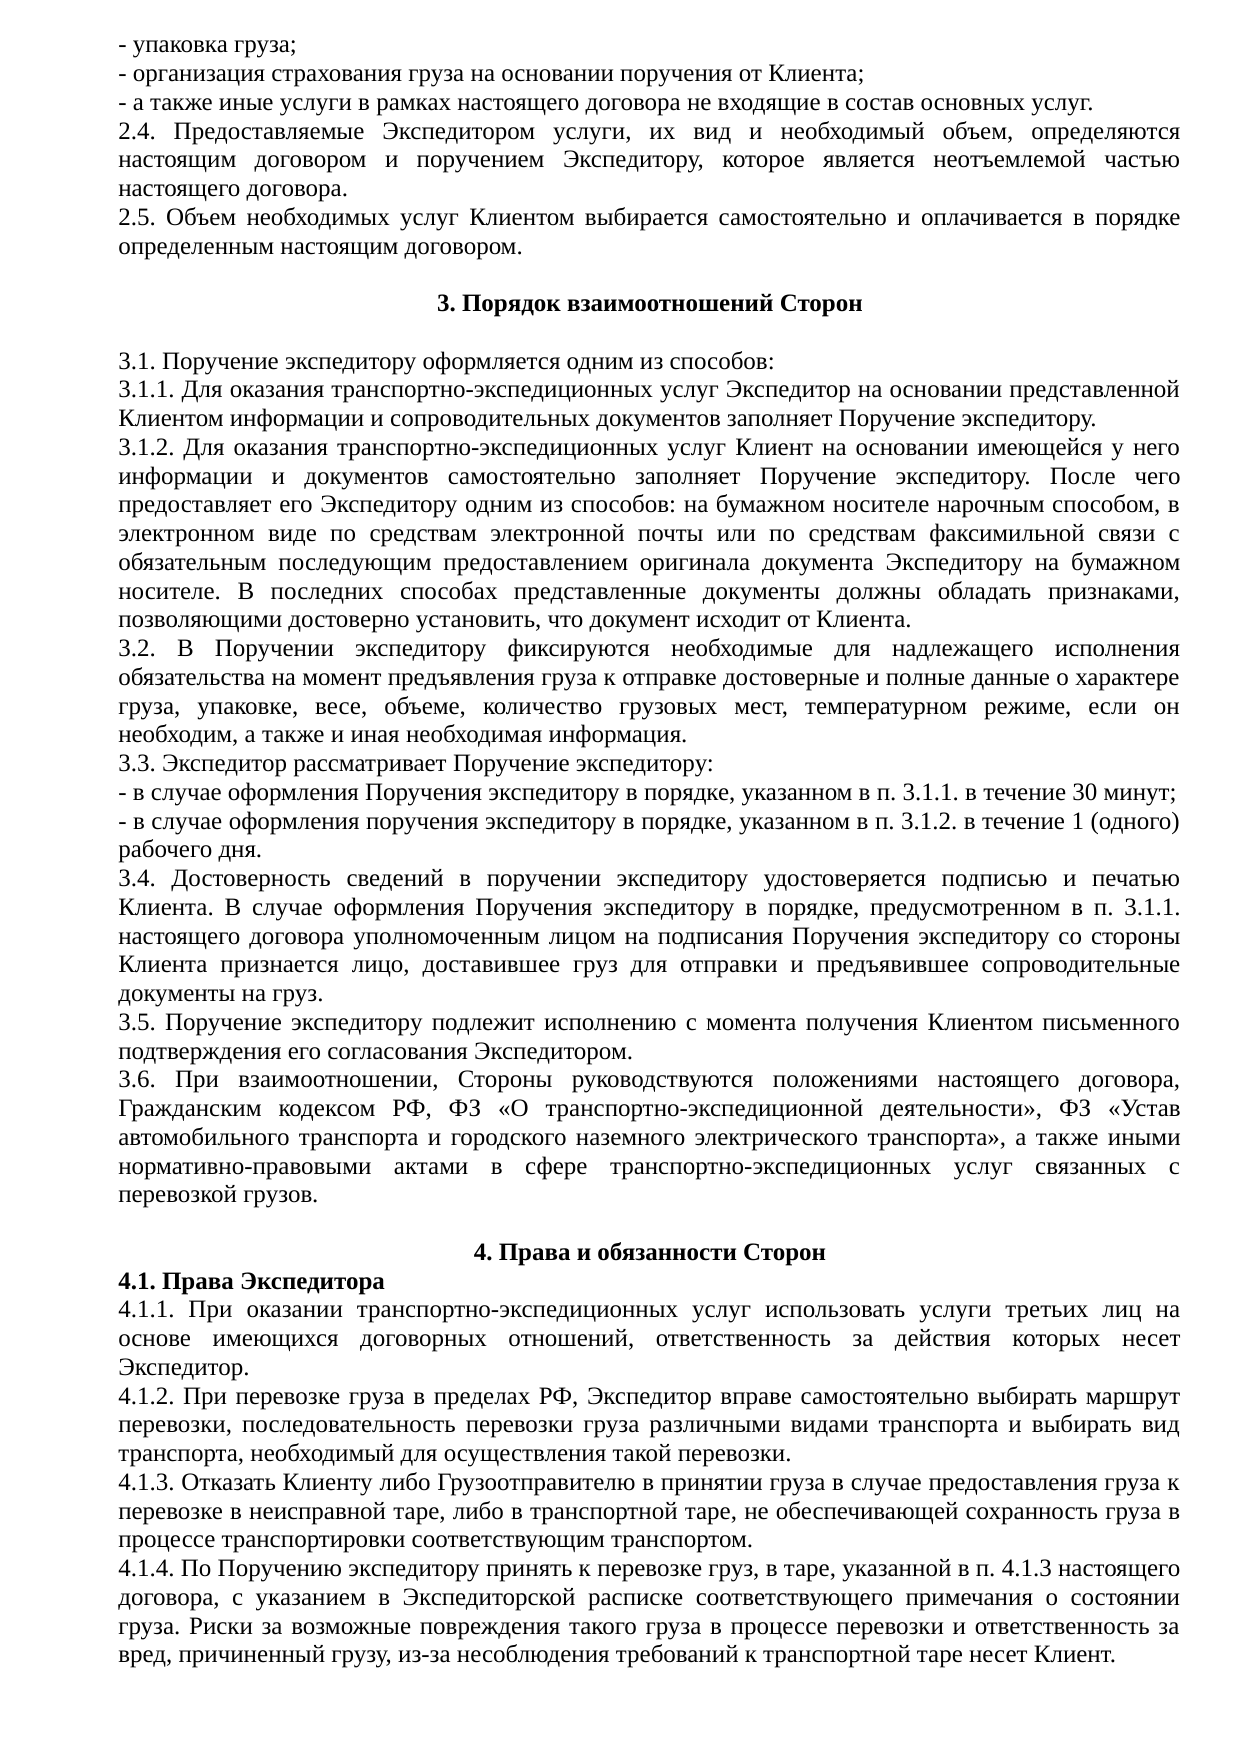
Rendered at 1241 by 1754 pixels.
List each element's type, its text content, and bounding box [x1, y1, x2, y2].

text 3.1.2. Для оказания транспортно-экспедиционных услуг Клиент на основании имеющейся у него информации и документов самостоятельно заполняет Поручение экспедитору. После чего предоставляет его Экспедитору одним из способов: на бумажном носителе нарочным способом, в электронном виде по средствам электронной почты или по средствам факсимильной связи с обязательным последующим предоставлением оригинала документа Экспедитору на бумажном носителе. В последних способах представленные документы должны обладать признаками, позволяющими достоверно установить, что документ исходит от Клиента. [118, 432, 1181, 633]
text 3.5. Поручение экспедитору подлежит исполнению с момента получения Клиентом письменного подтверждения его согласования Экспедитором. [118, 1007, 1181, 1064]
text - организация страхования груза на основании поручения от Клиента; [118, 58, 1181, 87]
text 3.3. Экспедитор рассматривает Поручение экспедитору: [118, 748, 1181, 777]
text 4.1.3. Отказать Клиенту либо Грузоотправителю в принятии груза в случае предоставления груза к перевозке в неисправной таре, либо в транспортной таре, не обеспечивающей сохранность груза в процессе транспортировки соответствующим транспортом. [118, 1467, 1181, 1553]
text - упаковка груза; [118, 29, 1181, 58]
text 3.1.1. Для оказания транспортно-экспедиционных услуг Экспедитор на основании представленной Клиентом информации и сопроводительных документов заполняет Поручение экспедитору. [118, 374, 1181, 432]
text 4.1. Права Экспедитора [118, 1266, 1181, 1294]
text 3.6. При взаимоотношении, Стороны руководствуются положениями настоящего договора, Гражданским кодексом РФ, ФЗ «О транспортно-экспедиционной деятельности», ФЗ «Устав автомобильного транспорта и городского наземного электрического транспорта», а также иными нормативно-правовыми актами в сфере транспортно-экспедиционных услуг связанных с перевозкой грузов. [118, 1064, 1181, 1208]
text 2.4. Предоставляемые Экспедитором услуги, их вид и необходимый объем, определяются настоящим договором и поручением Экспедитору, которое является неотъемлемой частью настоящего договора. [118, 116, 1181, 202]
text 3. Порядок взаимоотношений Сторон [118, 288, 1181, 317]
text 3.2. В Поручении экспедитору фиксируются необходимые для надлежащего исполнения обязательства на момент предъявления груза к отправке достоверные и полные данные о характере груза, упаковке, весе, объеме, количество грузовых мест, температурном режиме, если он необходим, а также и иная необходимая информация. [118, 633, 1181, 748]
text 3.1. Поручение экспедитору оформляется одним из способов: [118, 346, 1181, 374]
text - в случае оформления Поручения экспедитору в порядке, указанном в п. 3.1.1. в течение 30 минут; [118, 777, 1181, 806]
text 2.5. Объем необходимых услуг Клиентом выбирается самостоятельно и оплачивается в порядке определенным настоящим договором. [118, 202, 1181, 259]
text 3.4. Достоверность сведений в поручении экспедитору удостоверяется подписью и печатью Клиента. В случае оформления Поручения экспедитору в порядке, предусмотренном в п. 3.1.1. настоящего договора уполномоченным лицом на подписания Поручения экспедитору со стороны Клиента признается лицо, доставившее груз для отправки и предъявившее сопроводительные документы на груз. [118, 863, 1181, 1007]
text - в случае оформления поручения экспедитору в порядке, указанном в п. 3.1.2. в течение 1 (одного) рабочего дня. [118, 806, 1181, 863]
text 4.1.4. По Поручению экспедитору принять к перевозке груз, в таре, указанной в п. 4.1.3 настоящего договора, с указанием в Экспедиторской расписке соответствующего примечания о состоянии груза. Риски за возможные повреждения такого груза в процессе перевозки и ответственность за вред, причиненный грузу, из-за несоблюдения требований к транспортной таре несет Клиент. [118, 1553, 1181, 1668]
text 4. Права и обязанности Сторон [118, 1237, 1181, 1266]
text 4.1.1. При оказании транспортно-экспедиционных услуг использовать услуги третьих лиц на основе имеющихся договорных отношений, ответственность за действия которых несет Экспедитор. [118, 1294, 1181, 1381]
text - а также иные услуги в рамках настоящего договора не входящие в состав основных услуг. [118, 87, 1181, 116]
text 4.1.2. При перевозке груза в пределах РФ, Экспедитор вправе самостоятельно выбирать маршрут перевозки, последовательность перевозки груза различными видами транспорта и выбирать вид транспорта, необходимый для осуществления такой перевозки. [118, 1381, 1181, 1467]
